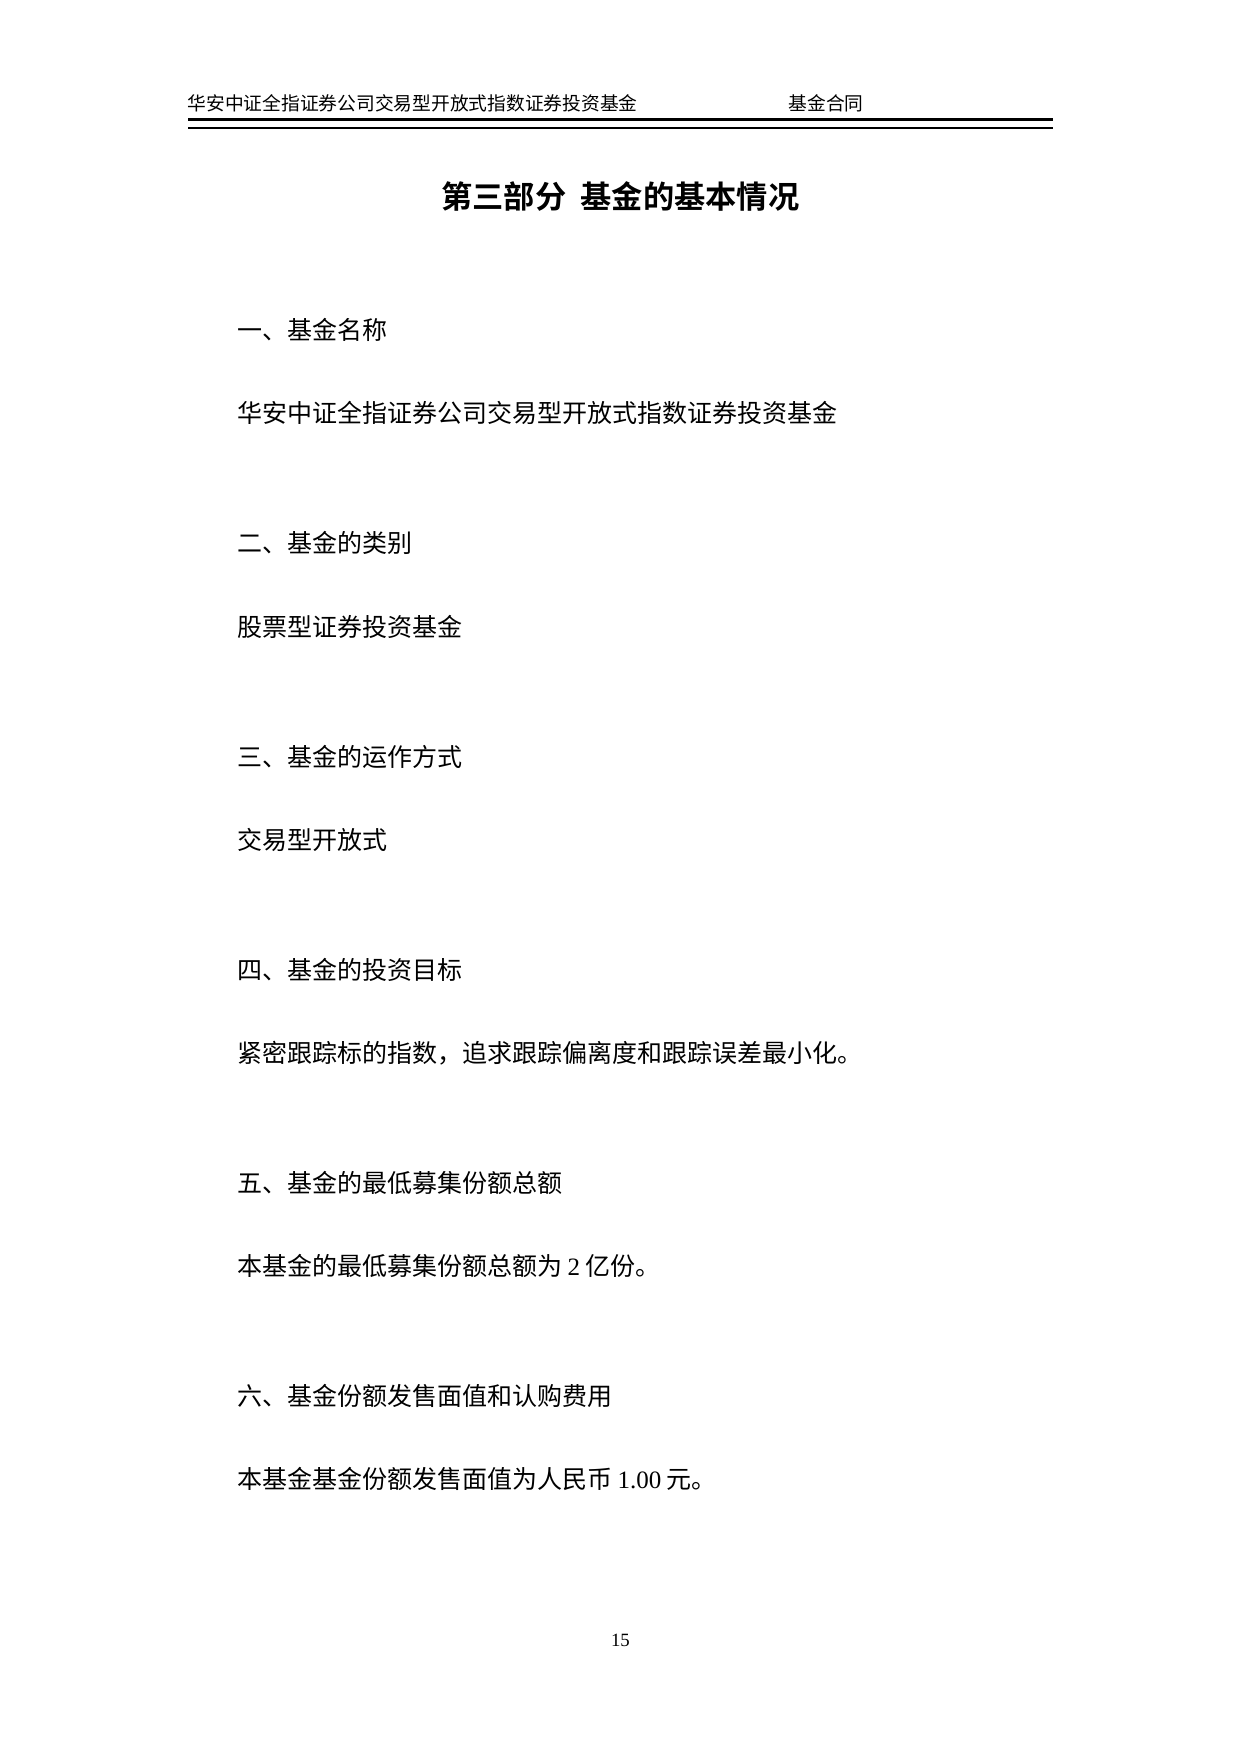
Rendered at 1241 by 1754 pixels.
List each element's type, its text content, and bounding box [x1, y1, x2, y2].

text 股票型证券投资基金 [187, 593, 1053, 658]
subtitle 第三部分 基金的基本情况 [187, 162, 1053, 227]
text 六、基金份额发售面值和认购费用 [187, 1362, 1053, 1427]
text 二、基金的类别 [187, 509, 1053, 574]
text 本基金基金份额发售面值为人民币1.00元。 [187, 1445, 1053, 1510]
text 一、基金名称 [187, 296, 1053, 361]
text 交易型开放式 [187, 806, 1053, 871]
text 五、基金的最低募集份额总额 [187, 1149, 1053, 1214]
text 三、基金的运作方式 [187, 723, 1053, 788]
text 本基金的最低募集份额总额为2亿份。 [187, 1232, 1053, 1297]
text 紧密跟踪标的指数，追求跟踪偏离度和跟踪误差最小化。 [187, 1019, 1053, 1084]
text 华安中证全指证券公司交易型开放式指数证券投资基金 [187, 379, 1053, 444]
text 四、基金的投资目标 [187, 936, 1053, 1001]
